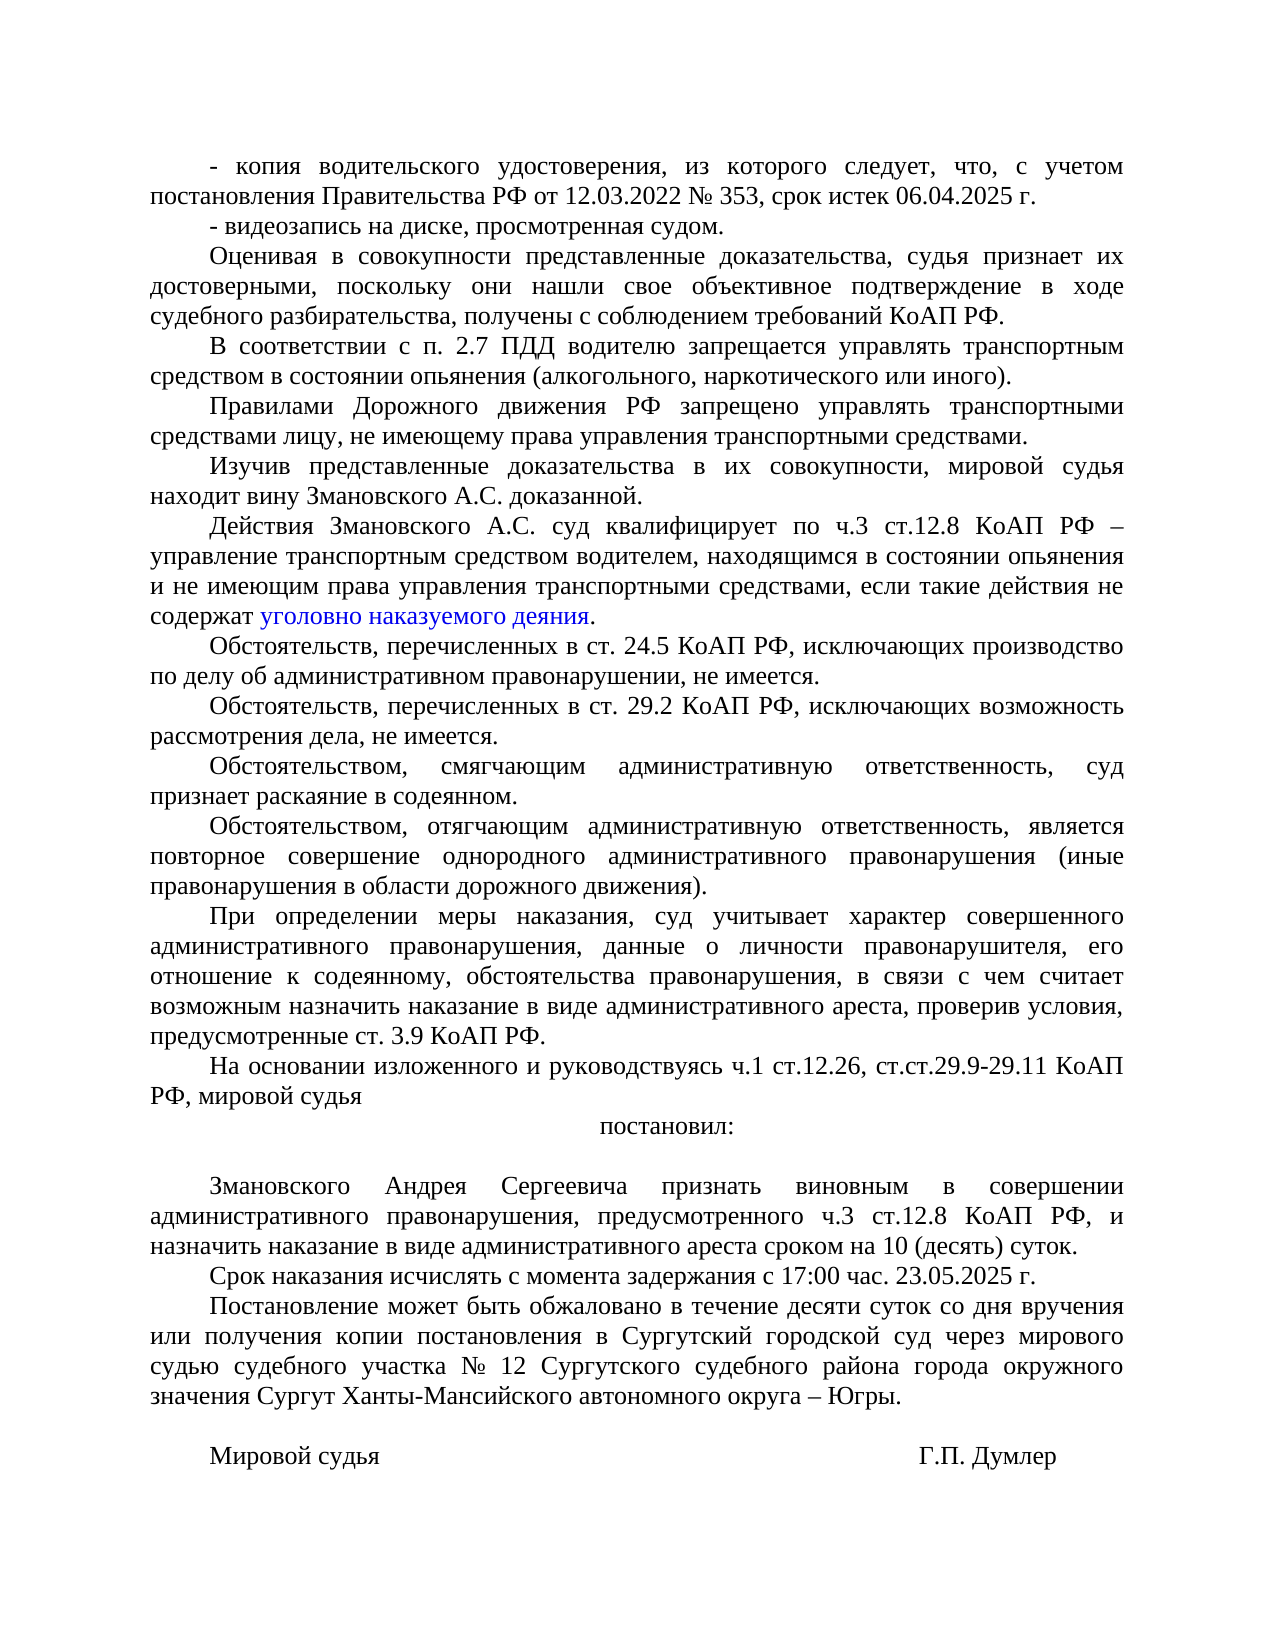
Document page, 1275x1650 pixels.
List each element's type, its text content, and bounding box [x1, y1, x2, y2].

text - видеозапись на диске, просмотренная судом. [150, 210, 1125, 240]
text На основании изложенного и руководствуясь ч.1 ст.12.26, ст.ст.29.9-29.11 КоАП РФ, мировой судья [150, 1050, 1125, 1110]
text Обстоятельств, перечисленных в ст. 24.5 КоАП РФ, исключающих производство по делу об административном правонарушении, не имеется. [150, 630, 1125, 690]
text Оценивая в совокупности представленные доказательства, судья признает их достоверными, поскольку они нашли свое объективное подтверждение в ходе судебного разбирательства, получены с соблюдением требований КоАП РФ. [150, 240, 1125, 330]
text Обстоятельством, смягчающим административную ответственность, суд признает раскаяние в содеянном. [150, 750, 1125, 810]
text Обстоятельств, перечисленных в ст. 29.2 КоАП РФ, исключающих возможность рассмотрения дела, не имеется. [150, 690, 1125, 750]
text В соответствии с п. 2.7 ПДД водителю запрещается управлять транспортным средством в состоянии опьянения (алкогольного, наркотического или иного). [150, 330, 1125, 390]
text постановил: [150, 1110, 1125, 1140]
text Постановление может быть обжаловано в течение десяти суток со дня вручения или получения копии постановления в Сургутский городской суд через мирового судью судебного участка № 12 Сургутского судебного района города окружного значения Сургут Ханты-Мансийского автономного округа – Югры. [150, 1290, 1125, 1410]
text Срок наказания исчислять с момента задержания с 17:00 час. 23.05.2025 г. [150, 1260, 1125, 1290]
text При определении меры наказания, суд учитывает характер совершенного административного правонарушения, данные о личности правонарушителя, его отношение к содеянному, обстоятельства правонарушения, в связи с чем считает возможным назначить наказание в виде административного ареста, проверив условия, предусмотренные ст. 3.9 КоАП РФ. [150, 900, 1125, 1050]
text Изучив представленные доказательства в их совокупности, мировой судья находит вину Змановского А.С. доказанной. [150, 450, 1125, 510]
text Правилами Дорожного движения РФ запрещено управлять транспортными средствами лицу, не имеющему права управления транспортными средствами. [150, 390, 1125, 450]
text - копия водительского удостоверения, из которого следует, что, с учетом постановления Правительства РФ от 12.03.2022 № 353, срок истек 06.04.2025 г. [150, 150, 1125, 210]
text Мировой судья Г.П. Думлер [150, 1440, 1125, 1470]
text Обстоятельством, отягчающим административную ответственность, является повторное совершение однородного административного правонарушения (иные правонарушения в области дорожного движения). [150, 810, 1125, 900]
text Действия Змановского А.С. суд квалифицирует по ч.3 ст.12.8 КоАП РФ – управление транспортным средством водителем, находящимся в состоянии опьянения и не имеющим права управления транспортными средствами, если такие действия не содержат уголовно наказуемого деяния. [150, 510, 1125, 630]
text Змановского Андрея Сергеевича признать виновным в совершении административного правонарушения, предусмотренного ч.3 ст.12.8 КоАП РФ, и назначить наказание в виде административного ареста сроком на 10 (десять) суток. [150, 1170, 1125, 1260]
